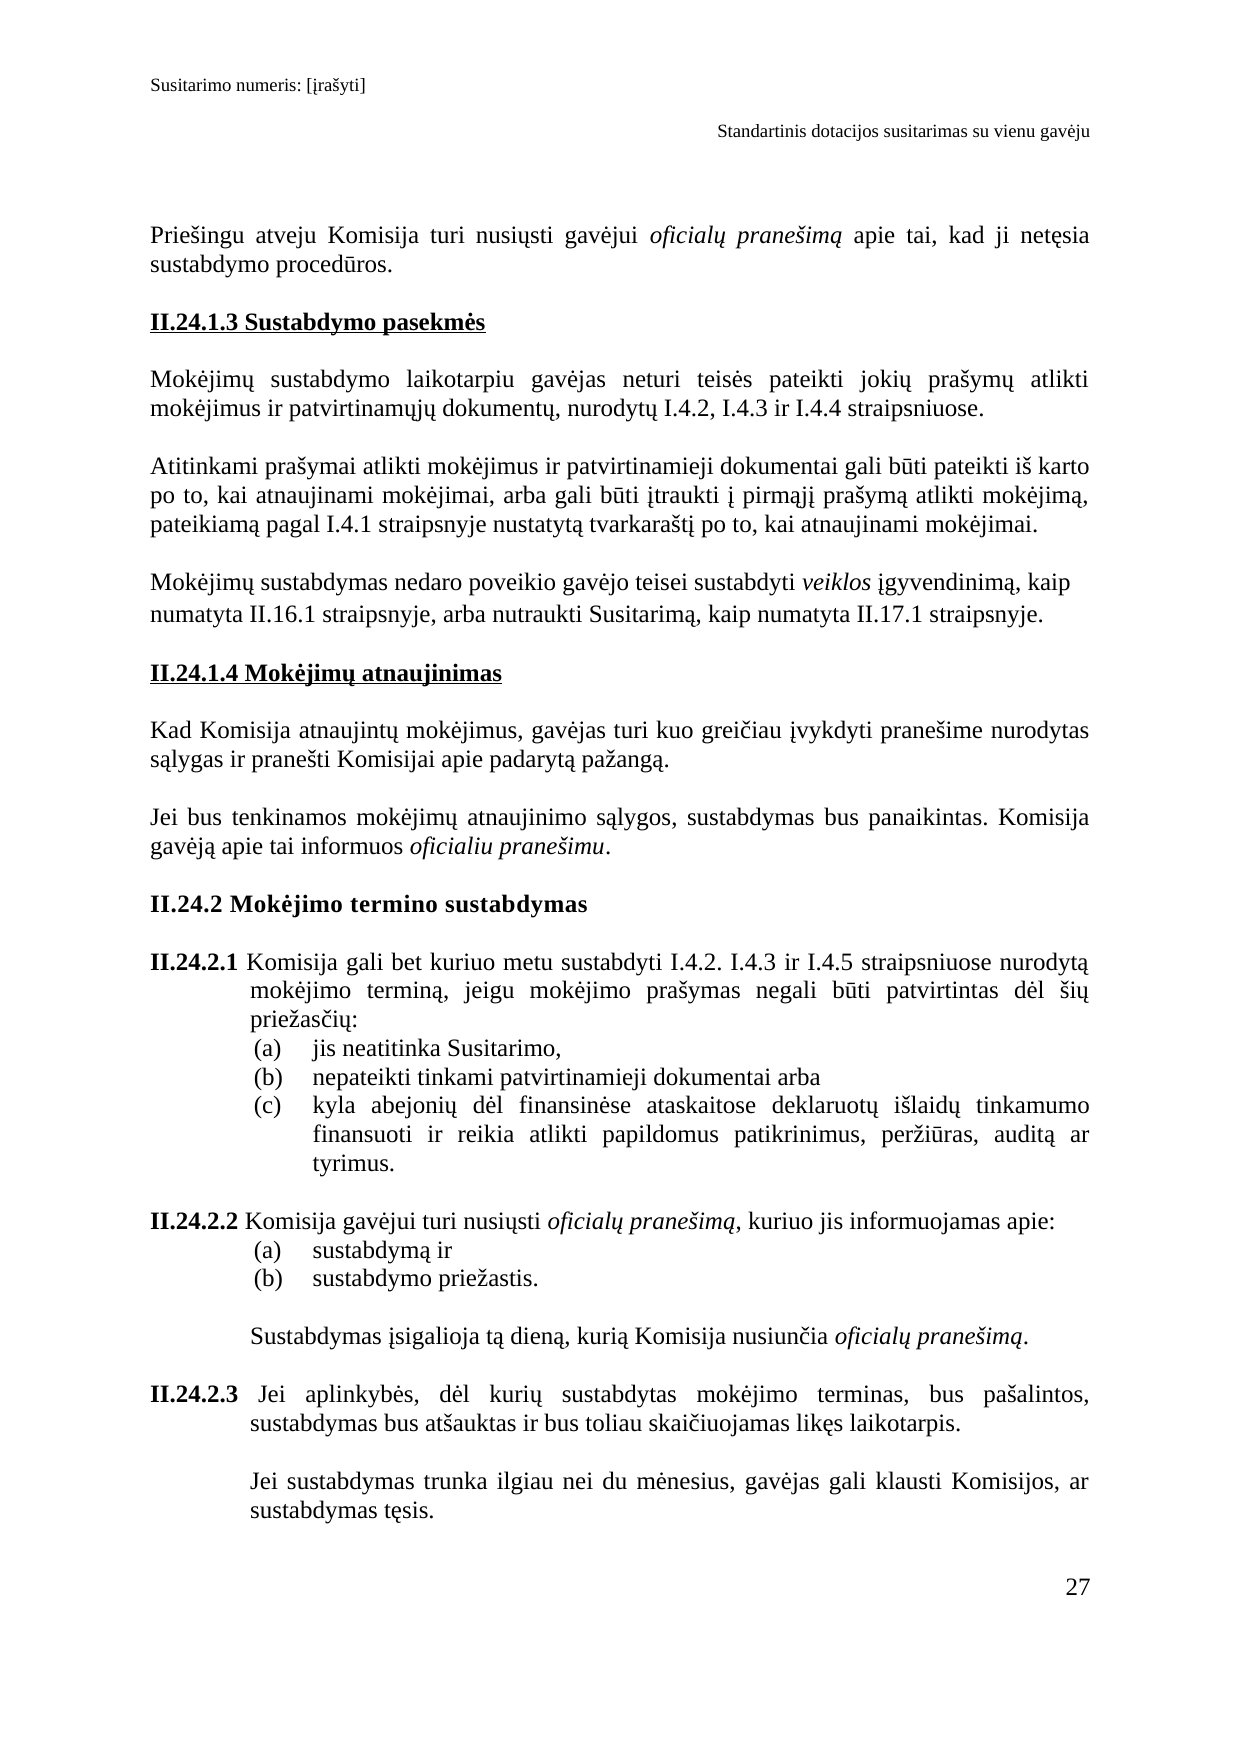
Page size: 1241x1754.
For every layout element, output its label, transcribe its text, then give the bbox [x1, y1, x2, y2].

text Atitinkami prašymai atlikti mokėjimus ir patvirtinamieji dokumentai gali būti pateikti iš karto po to, kai atnaujinami mokėjimai, arba gali būti įtraukti į pirmąjį prašymą atlikti mokėjimą, pateikiamą pagal I.4.1 straipsnyje nustatytą tvarkaraštį po to, kai atnaujinami mokėjimai. [150, 451, 1090, 537]
text II.24.2.2 Komisija gavėjui turi nusiųsti oficialų pranešimą, kuriuo jis informuojamas apie: [150, 1206, 1090, 1235]
text Mokėjimų sustabdymo laikotarpiu gavėjas neturi teisės pateikti jokių prašymų atlikti mokėjimus ir patvirtinamųjų dokumentų, nurodytų I.4.2, I.4.3 ir I.4.4 straipsniuose. [150, 364, 1090, 422]
list sustabdymą ir [253, 1235, 1090, 1263]
list kyla abejonių dėl finansinėse ataskaitose deklaruotų išlaidų tinkamumo finansuoti ir reikia atlikti papildomus patikrinimus, peržiūras, auditą ar tyrimus. [253, 1091, 1090, 1177]
text II.24.2.1 Komisija gali bet kuriuo metu sustabdyti I.4.2. I.4.3 ir I.4.5 straipsniuose nurodytą mokėjimo terminą, jeigu mokėjimo prašymas negali būti patvirtintas dėl šių priežasčių: [150, 947, 1090, 1033]
list jis neatitinka Susitarimo, [253, 1033, 1090, 1062]
list nepateikti tinkami patvirtinamieji dokumentai arba [253, 1062, 1090, 1091]
subtitle II.24.1.4 Mokėjimų atnaujinimas [150, 658, 1090, 686]
subtitle II.24.1.3 Sustabdymo pasekmės [150, 307, 1090, 335]
subtitle II.24.2 Mokėjimo termino sustabdymas [150, 889, 1090, 918]
list sustabdymo priežastis. [253, 1263, 1090, 1292]
text II.24.2.3 Jei aplinkybės, dėl kurių sustabdytas mokėjimo terminas, bus pašalintos, sustabdymas bus atšauktas ir bus toliau skaičiuojamas likęs laikotarpis. [150, 1379, 1090, 1437]
text Sustabdymas įsigalioja tą dieną, kurią Komisija nusiunčia oficialų pranešimą. [250, 1321, 1090, 1350]
text Jei bus tenkinamos mokėjimų atnaujinimo sąlygos, sustabdymas bus panaikintas. Komisija gavėją apie tai informuos oficialiu pranešimu. [150, 802, 1090, 860]
text Mokėjimų sustabdymas nedaro poveikio gavėjo teisei sustabdyti veiklos įgyvendinimą, kaip numatyta II.16.1 straipsnyje, arba nutraukti Susitarimą, kaip numatyta II.17.1 straipsnyje. [150, 567, 1090, 628]
text Jei sustabdymas trunka ilgiau nei du mėnesius, gavėjas gali klausti Komisijos, ar sustabdymas tęsis. [250, 1466, 1090, 1523]
text Kad Komisija atnaujintų mokėjimus, gavėjas turi kuo greičiau įvykdyti pranešime nurodytas sąlygas ir pranešti Komisijai apie padarytą pažangą. [150, 716, 1090, 773]
text Priešingu atveju Komisija turi nusiųsti gavėjui oficialų pranešimą apie tai, kad ji netęsia sustabdymo procedūros. [150, 220, 1090, 277]
